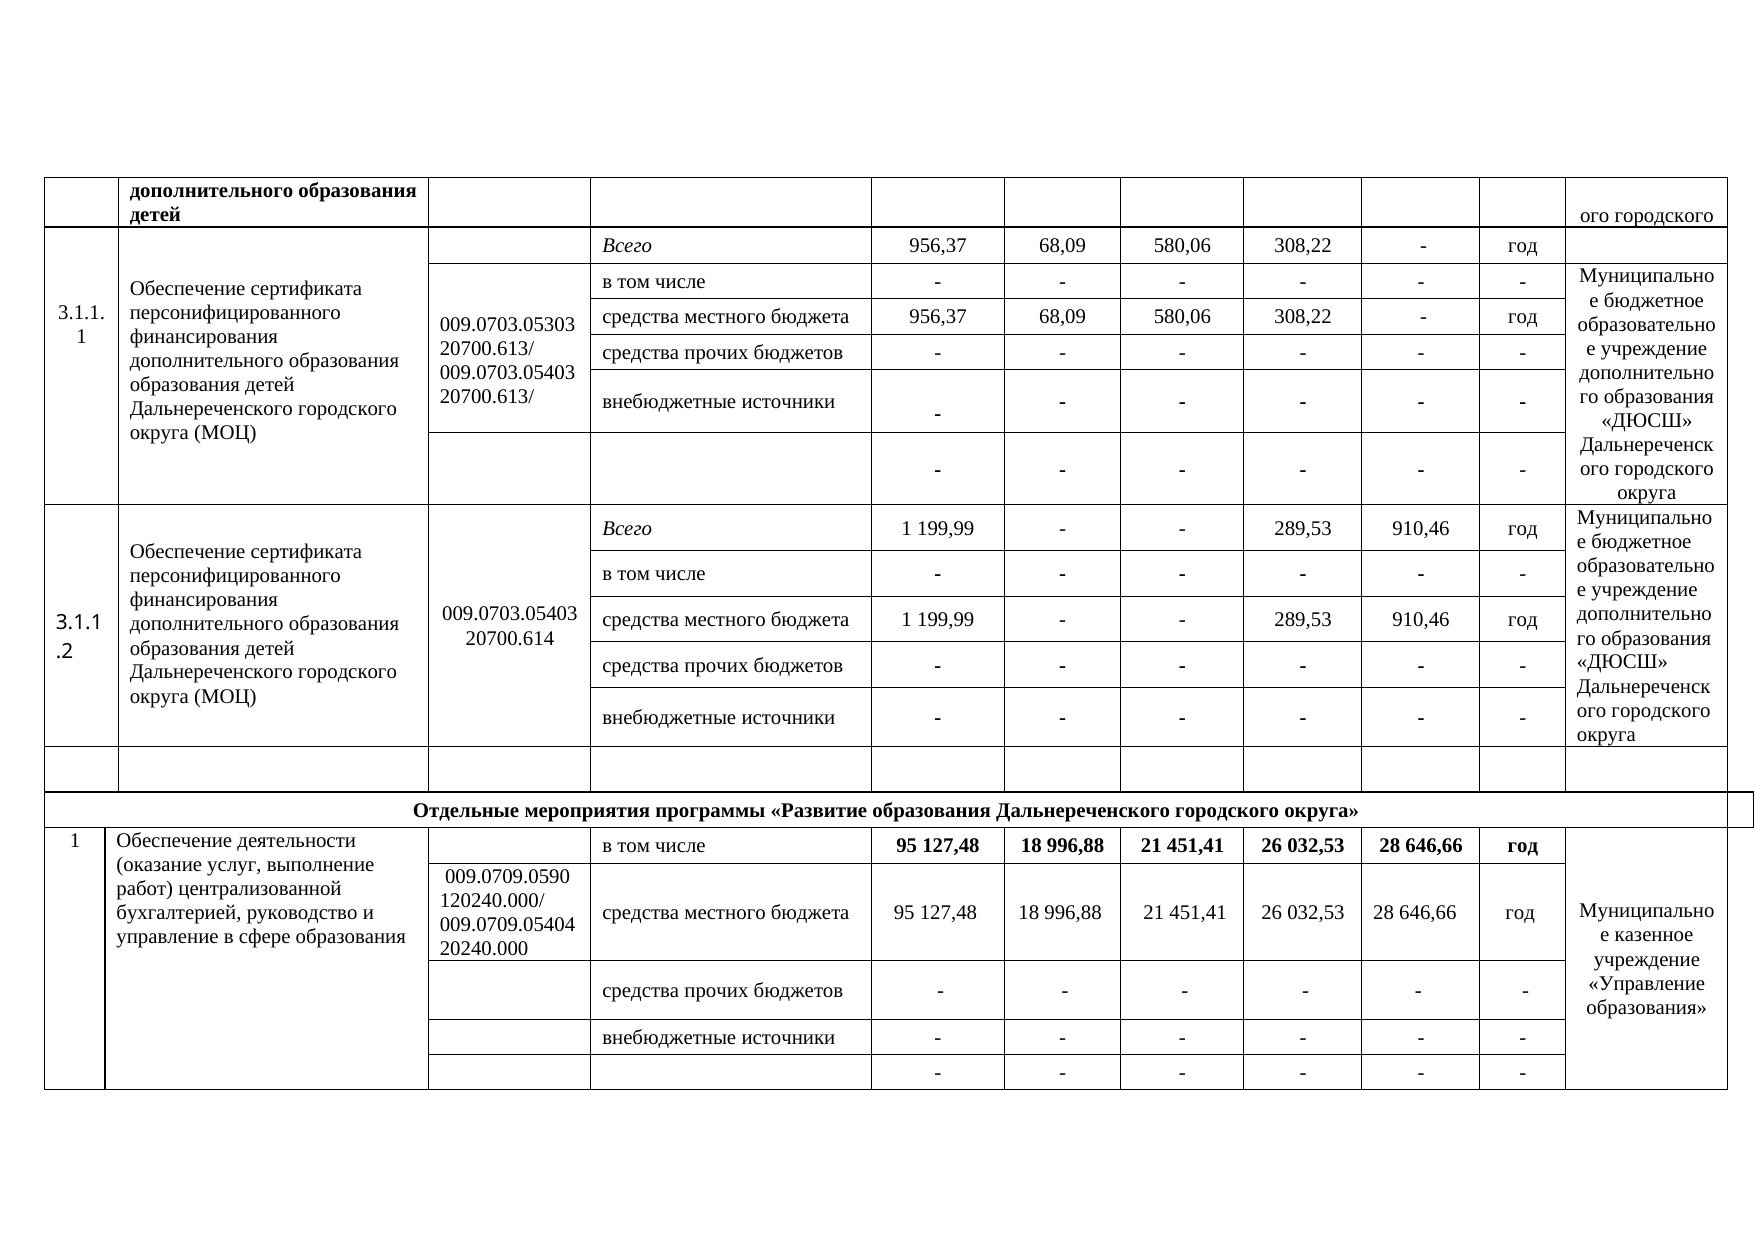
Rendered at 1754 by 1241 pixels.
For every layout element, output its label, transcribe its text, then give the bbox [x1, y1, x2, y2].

table_cell - [1362, 335, 1479, 369]
table_cell - [1244, 688, 1361, 746]
table_cell 956,37 [872, 228, 1004, 262]
table_cell - [1480, 1055, 1565, 1089]
table_cell средства прочих бюджетов [591, 961, 871, 1019]
table_cell средства местного бюджета [591, 597, 871, 641]
table_cell [429, 828, 590, 862]
table_cell - [1005, 642, 1120, 687]
table_cell - [872, 178, 1004, 226]
table_cell 18 996,88 [1005, 864, 1120, 960]
table_cell Всего [591, 228, 871, 262]
table_cell [429, 228, 590, 262]
table_cell - [1005, 1055, 1120, 1089]
table_cell 009.0709.0590120240.000/ 009.0709.0540420240.000 [429, 864, 590, 960]
table_cell - [1480, 551, 1565, 596]
table_cell 21 451,41 [1121, 828, 1243, 862]
table_cell - [1121, 961, 1243, 1019]
table_cell - [1244, 551, 1361, 596]
table_cell [429, 961, 590, 1019]
table_cell средства местного бюджета [591, 864, 871, 960]
table_cell 68,09 [1005, 299, 1120, 333]
table_cell - [1362, 264, 1479, 298]
table_cell - [1244, 178, 1361, 226]
table_cell - [1121, 551, 1243, 596]
table_cell - [1121, 1055, 1243, 1089]
table_cell - [872, 370, 1004, 432]
table_cell - [1480, 642, 1565, 687]
table_cell 956,37 [872, 299, 1004, 333]
table_cell [1121, 747, 1243, 791]
table_cell - [1244, 1020, 1361, 1054]
table_cell [1566, 747, 1727, 791]
table_cell [872, 747, 1004, 791]
table_cell 289,53 [1244, 597, 1361, 641]
table_cell - [1121, 597, 1243, 641]
table_cell - [872, 1020, 1004, 1054]
table_cell - [1362, 433, 1479, 504]
table_cell 289,53 [1244, 505, 1361, 550]
table_cell - [872, 961, 1004, 1019]
table_cell - [1480, 1020, 1565, 1054]
table_cell - [872, 642, 1004, 687]
table_cell 1 199,99 [872, 505, 1004, 550]
table_cell [429, 747, 590, 791]
table_cell [1728, 793, 1753, 827]
table_cell 3.1.1.1 [45, 228, 118, 504]
table_cell средства прочих бюджетов [591, 642, 871, 687]
table_cell - [872, 335, 1004, 369]
table_cell - [1362, 1020, 1479, 1054]
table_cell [591, 178, 871, 226]
table_cell [591, 433, 871, 504]
table_cell [429, 178, 590, 226]
table_cell Обеспечение сертификата персонифицированного финансирования дополнительного образования образования детей Дальнереченского городского округа (МОЦ) [119, 505, 428, 746]
table_cell - [1244, 961, 1361, 1019]
table_cell - [1362, 642, 1479, 687]
table_cell Всего [591, 505, 871, 550]
table_cell - [1362, 688, 1479, 746]
table_cell год [1480, 299, 1565, 333]
table_cell 21 451,41 [1121, 864, 1243, 960]
table_cell год [1480, 505, 1565, 550]
table_cell 308,22 [1244, 299, 1361, 333]
table_cell в том числе [591, 828, 871, 862]
table_cell - [1121, 264, 1243, 298]
table_cell 28 646,66 [1362, 828, 1479, 862]
table_cell - [1362, 299, 1479, 333]
table_cell - [1005, 433, 1120, 504]
table_cell - [1362, 370, 1479, 432]
table_cell - [1005, 264, 1120, 298]
table_cell 1 199,99 [872, 597, 1004, 641]
table_cell Обеспечение сертификата персонифицированного финансирования дополнительного образования образования детей Дальнереченского городского округа (МОЦ) [119, 228, 428, 504]
table_cell - [1121, 1020, 1243, 1054]
table_cell 009.0703.0540320700.614 [429, 505, 590, 746]
table_cell - [1005, 1020, 1120, 1054]
table_cell год [1480, 597, 1565, 641]
table_cell Муниципальное бюджетное образовательное учреждение дополнительного образования «ДЮСШ» Дальнереченского городского округа [1566, 505, 1727, 746]
table_cell - [1005, 370, 1120, 432]
table_cell - [1480, 335, 1565, 369]
table_cell - [1244, 335, 1361, 369]
table_cell внебюджетные источники [591, 370, 871, 432]
table_cell - [1244, 1055, 1361, 1089]
table_cell - [872, 433, 1004, 504]
table_cell - [1005, 961, 1120, 1019]
table_cell - [1005, 178, 1120, 226]
table_cell - [1480, 264, 1565, 298]
table_cell 308,22 [1244, 228, 1361, 262]
table_cell - [872, 264, 1004, 298]
table_cell год [1480, 864, 1565, 960]
table_cell - [1121, 178, 1243, 226]
table_cell 1 [45, 828, 104, 1089]
table_cell - [1005, 597, 1120, 641]
table_cell - [1362, 228, 1479, 262]
table_cell [1244, 747, 1361, 791]
table_cell в том числе [591, 264, 871, 298]
table_cell - [1362, 551, 1479, 596]
table_cell - [1005, 335, 1120, 369]
table_cell - [1121, 433, 1243, 504]
table_cell 95 127,48 [872, 828, 1004, 862]
table_cell средства прочих бюджетов [591, 335, 871, 369]
table_cell - [1121, 642, 1243, 687]
table_cell 009.0703.0530320700.613/ 009.0703.0540320700.613/ [429, 264, 590, 432]
table_cell [1005, 747, 1120, 791]
table_cell 28 646,66 [1362, 864, 1479, 960]
table_cell Обеспечение деятельности (оказание услуг, выполнение работ) централизованной бухгалтерией, руководство и управление в сфере образования [106, 828, 428, 1089]
table_cell - [1005, 551, 1120, 596]
table_cell год [1480, 828, 1565, 862]
table_cell 910,46 [1362, 505, 1479, 550]
table_cell - [1005, 688, 1120, 746]
table_cell [45, 747, 118, 791]
table_cell - [1244, 264, 1361, 298]
table_cell год [1480, 228, 1565, 262]
table_cell - [1244, 433, 1361, 504]
table_cell - [1244, 370, 1361, 432]
table_cell - [1362, 1055, 1479, 1089]
table_cell - [1480, 688, 1565, 746]
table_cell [1566, 264, 1727, 504]
table_cell 26 032,53 [1244, 864, 1361, 960]
table_cell - [872, 551, 1004, 596]
table_cell средства местного бюджета [591, 299, 871, 333]
table_cell [429, 1055, 590, 1089]
table_cell 18 996,88 [1005, 828, 1120, 862]
table_cell [119, 747, 428, 791]
table_cell - [1362, 961, 1479, 1019]
table_cell 3.1.1.2 [45, 505, 118, 746]
table_cell [1566, 228, 1727, 262]
table_cell [429, 1020, 590, 1054]
table_cell - [1362, 178, 1479, 226]
table_cell - [872, 1055, 1004, 1089]
table_cell в том числе [591, 551, 871, 596]
table_cell - [1480, 370, 1565, 432]
table_cell [429, 433, 590, 504]
table_cell 910,46 [1362, 597, 1479, 641]
table_cell Отдельные мероприятия программы «Развитие образования Дальнереченского городского округа» [45, 793, 1727, 827]
table_cell - [1005, 505, 1120, 550]
table_cell [591, 1055, 871, 1089]
table_cell - [1121, 688, 1243, 746]
table_cell - [872, 688, 1004, 746]
table_cell - [1121, 370, 1243, 432]
table_cell [1480, 747, 1565, 791]
table_cell внебюджетные источники [591, 1020, 871, 1054]
table_cell [1362, 747, 1479, 791]
table_cell 580,06 [1121, 299, 1243, 333]
table_cell 68,09 [1005, 228, 1120, 262]
table_cell - [1480, 961, 1565, 1019]
table_cell [591, 747, 871, 791]
table_cell - [1121, 335, 1243, 369]
table_cell - [1244, 642, 1361, 687]
table_cell Муниципальное казенное учреждение «Управление образования» [1566, 828, 1727, 1089]
table_cell 26 032,53 [1244, 828, 1361, 862]
table_cell - [1480, 433, 1565, 504]
table_cell - [1121, 505, 1243, 550]
table_cell - [1480, 178, 1565, 226]
table_cell 580,06 [1121, 228, 1243, 262]
table_cell 95 127,48 [872, 864, 1004, 960]
table_cell внебюджетные источники [591, 688, 871, 746]
